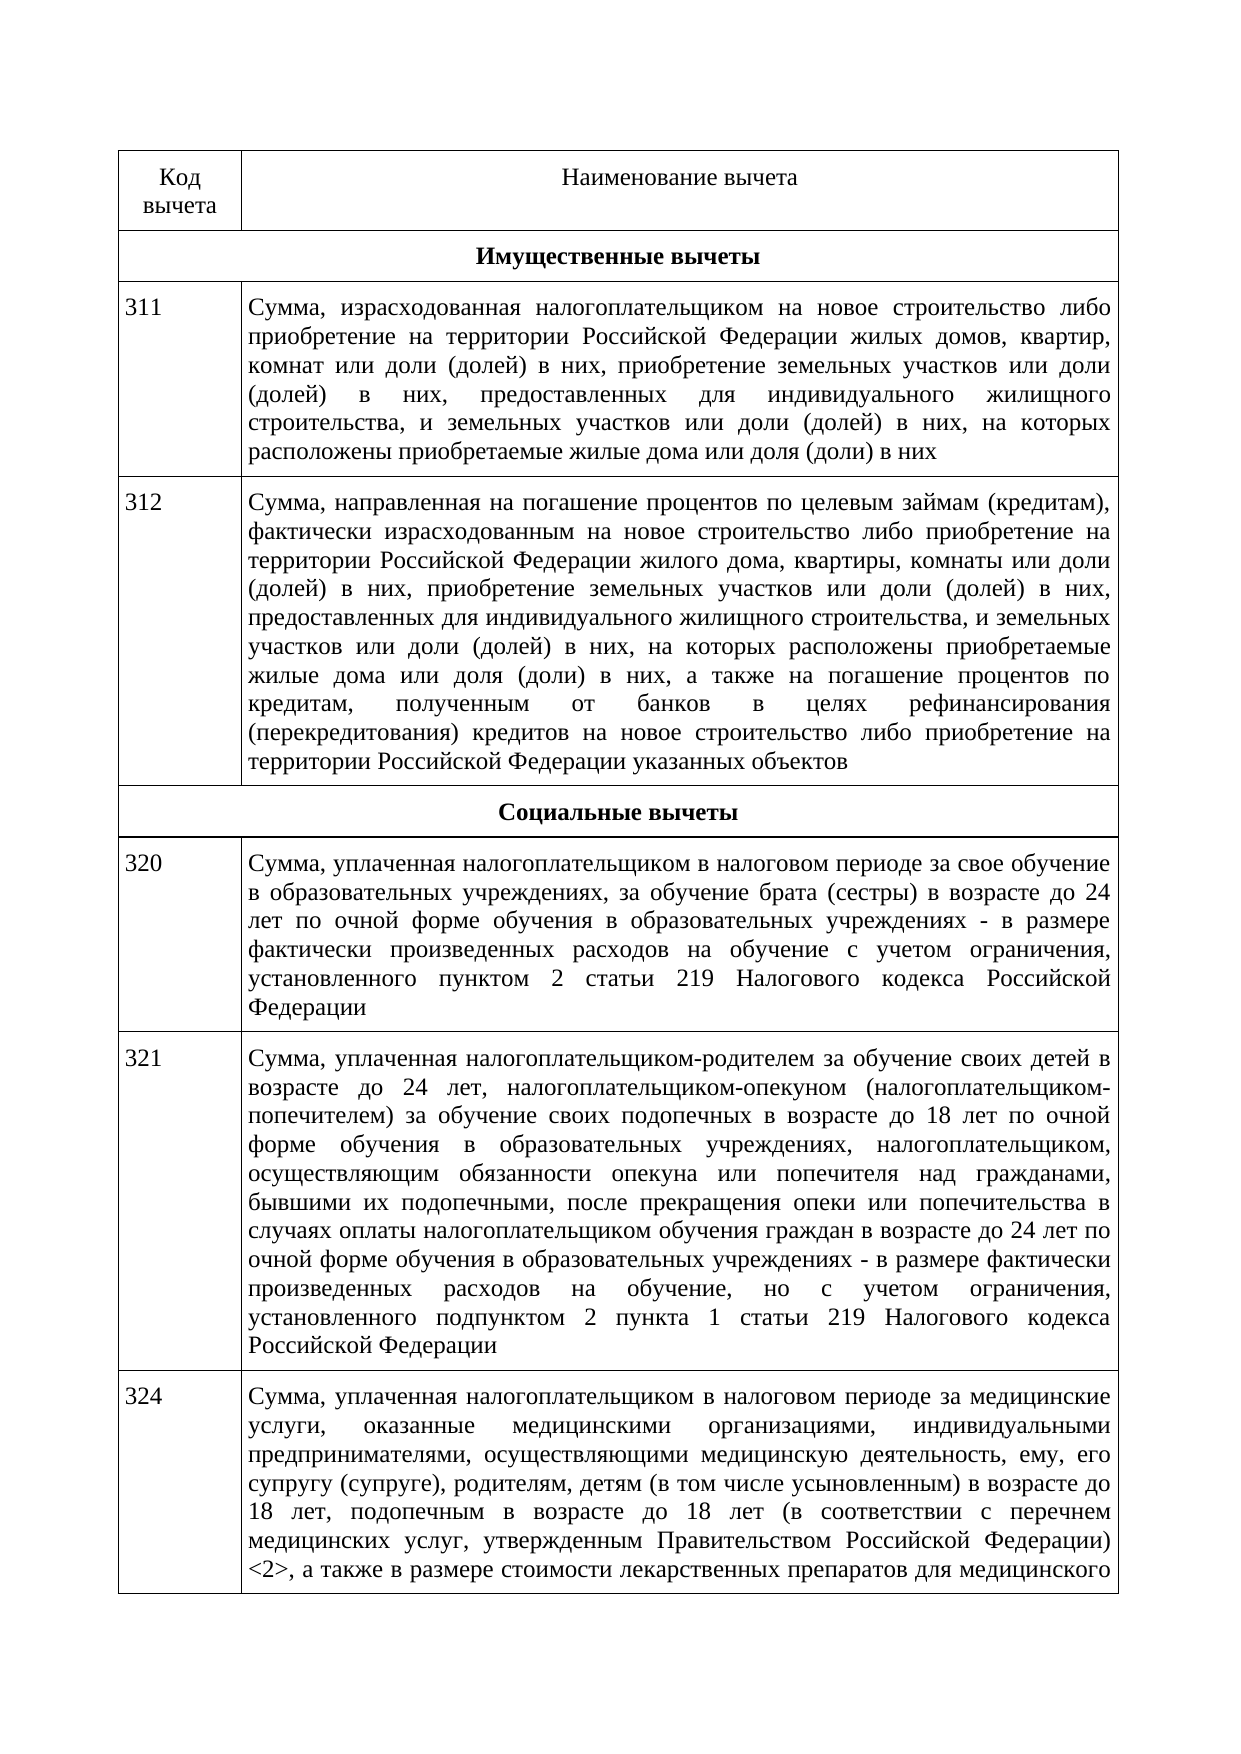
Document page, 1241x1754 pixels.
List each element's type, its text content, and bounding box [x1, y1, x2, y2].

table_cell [242, 1371, 1118, 1593]
table_header Код вычета [119, 151, 241, 230]
table_cell Сумма, израсходованная налогоплательщиком на новое строительство либо приобретение на территории Российской Федерации жилых домов, квартир, комнат или доли (долей) в них, приобретение земельных участков или доли (долей) в них, предоставленных для индивидуального жилищного строительства, и земельных участков или доли (долей) в них, на которых расположены приобретаемые жилые дома или доля (доли) в них [242, 282, 1118, 476]
table_header Наименование вычета [242, 151, 1118, 230]
table_cell 321 [119, 1032, 241, 1370]
table_cell 324 [119, 1371, 241, 1593]
table_cell Сумма, уплаченная налогоплательщиком в налоговом периоде за свое обучение в образовательных учреждениях, за обучение брата (сестры) в возрасте до 24 лет по очной форме обучения в образовательных учреждениях - в размере фактически произведенных расходов на обучение с учетом ограничения, установленного пунктом 2 статьи 219 Налогового кодекса Российской Федерации [242, 838, 1118, 1031]
table_cell Имущественные вычеты [119, 231, 1118, 281]
table_cell Сумма, уплаченная налогоплательщиком-родителем за обучение своих детей в возрасте до 24 лет, налогоплательщиком-опекуном (налогоплательщиком-попечителем) за обучение своих подопечных в возрасте до 18 лет по очной форме обучения в образовательных учреждениях, налогоплательщиком, осуществляющим обязанности опекуна или попечителя над гражданами, бывшими их подопечными, после прекращения опеки или попечительства в случаях оплаты налогоплательщиком обучения граждан в возрасте до 24 лет по очной форме обучения в образовательных учреждениях - в размере фактически произведенных расходов на обучение, но с учетом ограничения, установленного подпунктом 2 пункта 1 статьи 219 Налогового кодекса Российской Федерации [242, 1032, 1118, 1370]
table_cell Социальные вычеты [119, 786, 1118, 836]
table_cell 320 [119, 838, 241, 1031]
table_cell 311 [119, 282, 241, 476]
table_cell Сумма, направленная на погашение процентов по целевым займам (кредитам), фактически израсходованным на новое строительство либо приобретение на территории Российской Федерации жилого дома, квартиры, комнаты или доли (долей) в них, приобретение земельных участков или доли (долей) в них, предоставленных для индивидуального жилищного строительства, и земельных участков или доли (долей) в них, на которых расположены приобретаемые жилые дома или доля (доли) в них, а также на погашение процентов по кредитам, полученным от банков в целях рефинансирования (перекредитования) кредитов на новое строительство либо приобретение на территории Российской Федерации указанных объектов [242, 477, 1118, 785]
table_cell 312 [119, 477, 241, 785]
